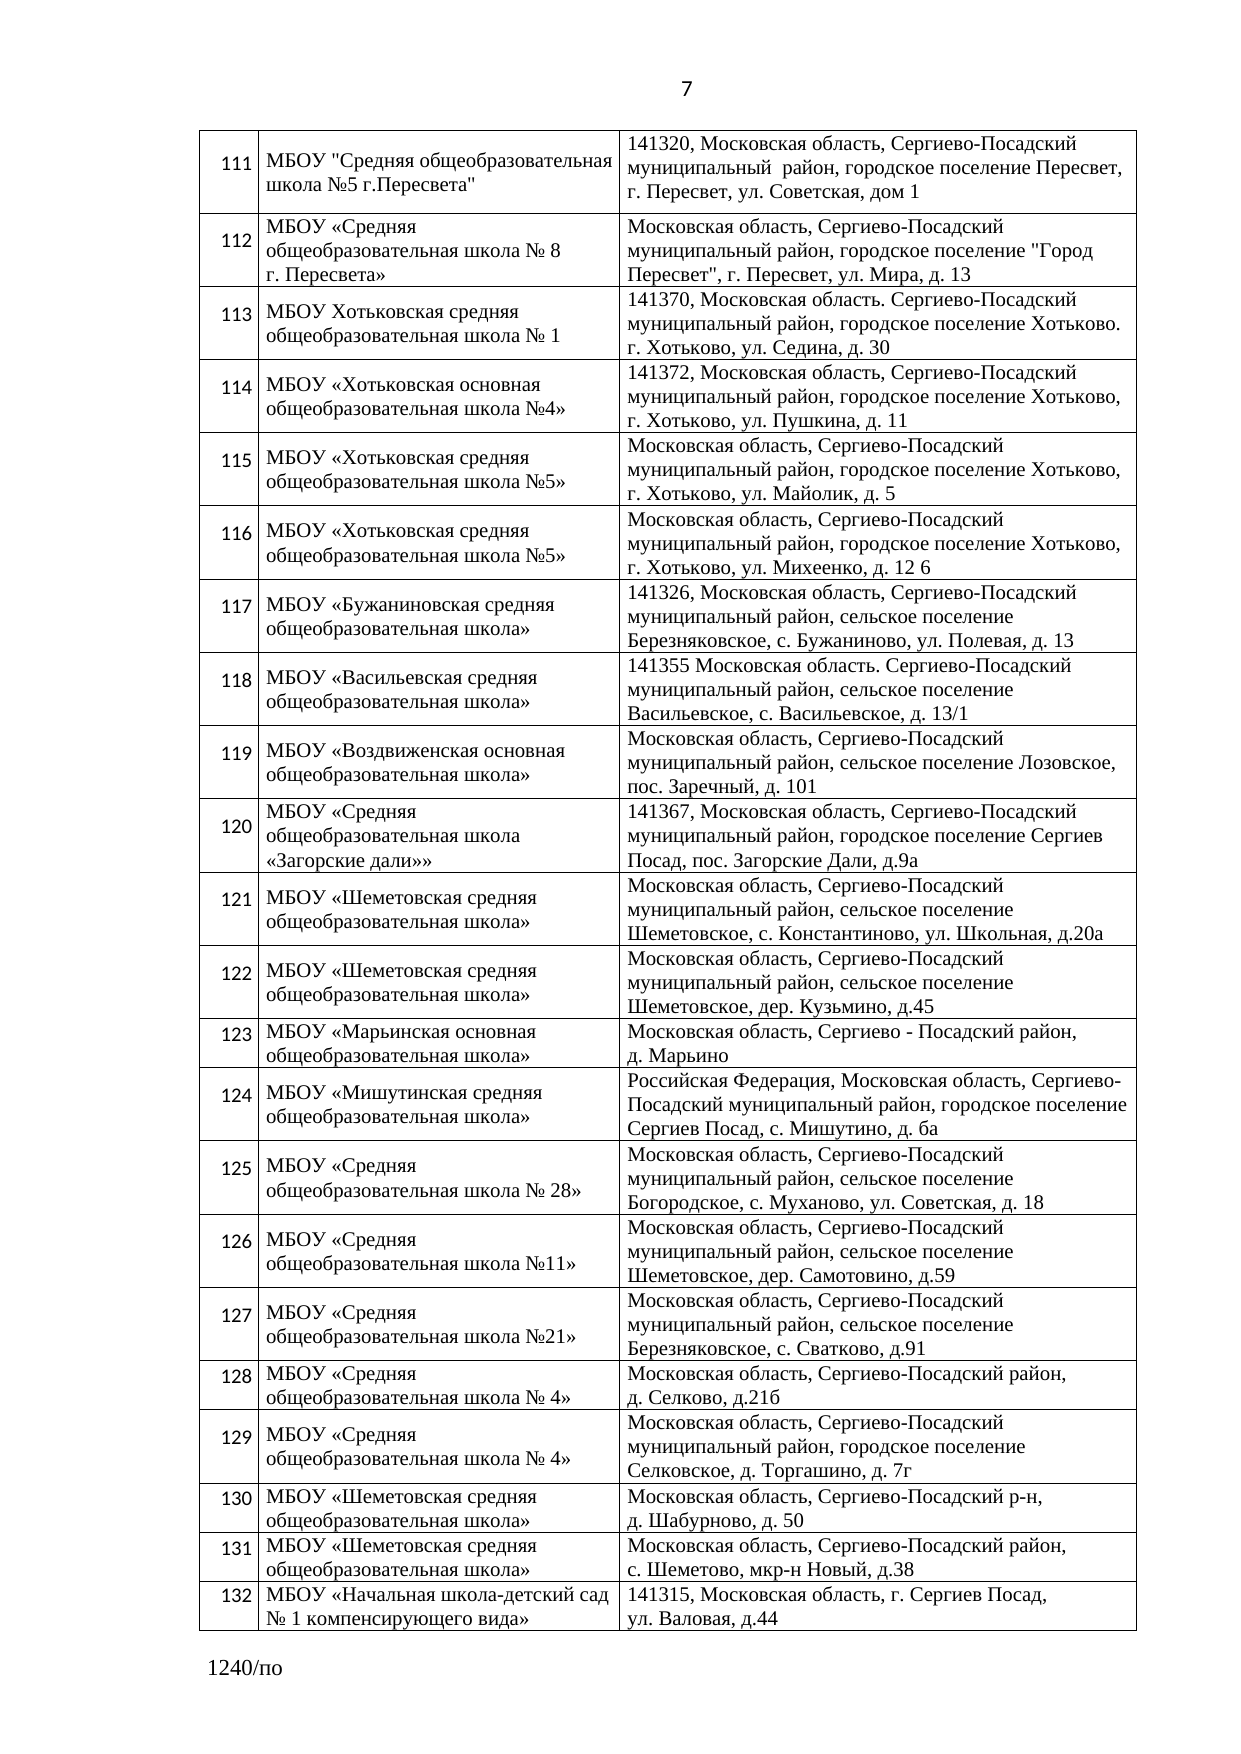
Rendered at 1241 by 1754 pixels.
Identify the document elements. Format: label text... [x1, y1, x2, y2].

table_cell МБОУ «Средняя общеобразовательная школа № 8 г. Пересвета» [259, 214, 619, 286]
table_cell [200, 653, 258, 725]
table_cell Московская область, Сергиево-Посадский муниципальный район, сельское поселение Шеметовское, с. Константиново, ул. Школьная, д.20а [620, 873, 1136, 945]
table_cell МБОУ «Хотьковская основная общеобразовательная школа №4» [259, 360, 619, 432]
table_cell [200, 1019, 258, 1067]
table_cell МБОУ "Средняя общеобразовательная школа №5 г.Пересвета" [259, 131, 619, 212]
table_cell [200, 580, 258, 652]
table_cell [200, 433, 258, 505]
table_cell МБОУ «Воздвиженская основная общеобразовательная школа» [259, 726, 619, 798]
table_cell [200, 214, 258, 286]
table_cell МБОУ «Хотьковская средняя общеобразовательная школа №5» [259, 506, 619, 579]
table_cell Московская область, Сергиево-Посадский муниципальный район, сельское поселение Березняковское, с. Сватково, д.91 [620, 1288, 1136, 1360]
table_cell Московская область, Сергиево-Посадский муниципальный район, сельское поселение Шеметовское, дер. Кузьмино, д.45 [620, 946, 1136, 1018]
table_cell МБОУ «Бужаниновская средняя общеобразовательная школа» [259, 580, 619, 652]
table_cell МБОУ «Средняя общеобразовательная школа № 28» [259, 1141, 619, 1214]
table_cell Московская область, Сергиево-Посадский муниципальный район, городское поселение "Город Пересвет", г. Пересвет, ул. Мира, д. 13 [620, 214, 1136, 286]
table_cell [259, 1582, 619, 1630]
table_cell [200, 946, 258, 1018]
table_cell МБОУ «Шеметовская средняя общеобразовательная школа» [259, 873, 619, 945]
table_cell Московская область, Сергиево-Посадский район, с. Шеметово, мкр-н Новый, д.38 [620, 1533, 1136, 1581]
table_cell 141372, Московская область, Сергиево-Посадский муниципальный район, городское поселение Хотьково, г. Хотьково, ул. Пушкина, д. 11 [620, 360, 1136, 432]
table_cell [200, 1361, 258, 1409]
table_cell [200, 1215, 258, 1287]
table_cell МБОУ «Шеметовская средняя общеобразовательная школа» [259, 1484, 619, 1532]
table_cell [200, 1582, 258, 1630]
table_cell [200, 131, 258, 212]
table_cell [200, 1288, 258, 1360]
table_cell МБОУ «Средняя общеобразовательная школа № 4» [259, 1361, 619, 1409]
table_cell Московская область, Сергиево - Посадский район, д. Марьино [620, 1019, 1136, 1067]
table_cell 141355 Московская область. Сергиево-Посадский муниципальный район, сельское поселение Васильевское, с. Васильевское, д. 13/1 [620, 653, 1136, 725]
table_cell Московская область, Сергиево-Посадский муниципальный район, сельское поселение Шеметовское, дер. Самотовино, д.59 [620, 1215, 1136, 1287]
table_cell [200, 1533, 258, 1581]
table_cell [200, 1068, 258, 1140]
table_cell [200, 726, 258, 798]
table_cell МБОУ «Шеметовская средняя общеобразовательная школа» [259, 1533, 619, 1581]
table_cell МБОУ «Мишутинская средняя общеобразовательная школа» [259, 1068, 619, 1140]
table_cell [200, 873, 258, 945]
table_cell МБОУ «Средняя общеобразовательная школа «Загорские дали»» [259, 799, 619, 872]
table_cell [200, 1141, 258, 1214]
table_cell 141315, Московская область, г. Сергиев Посад, ул. Валовая, д.44 [620, 1582, 1136, 1630]
table_cell 141326, Московская область, Сергиево-Посадский муниципальный район, сельское поселение Березняковское, с. Бужаниново, ул. Полевая, д. 13 [620, 580, 1136, 652]
table_cell МБОУ Хотьковская средняя общеобразовательная школа № 1 [259, 287, 619, 359]
table_cell Российская Федерация, Московская область, Сергиево-Посадский муниципальный район, городское поселение Сергиев Посад, с. Мишутино, д. ба [620, 1068, 1136, 1140]
table_cell Московская область, Сергиево-Посадский муниципальный район, городское поселение Хотьково, г. Хотьково, ул. Михеенко, д. 12 6 [620, 506, 1136, 579]
table_cell 141320, Московская область, Сергиево-Посадский муниципальный район, городское поселение Пересвет, г. Пересвет, ул. Советская, дом 1 [620, 131, 1136, 212]
table_cell МБОУ «Хотьковская средняя общеобразовательная школа №5» [259, 433, 619, 505]
table_cell [200, 1410, 258, 1482]
table_cell Московская область, Сергиево-Посадский муниципальный район, городское поселение Хотьково, г. Хотьково, ул. Майолик, д. 5 [620, 433, 1136, 505]
table_cell Московская область, Сергиево-Посадский муниципальный район, сельское поселение Лозовское, пос. Заречный, д. 101 [620, 726, 1136, 798]
table_cell Московская область, Сергиево-Посадский муниципальный район, городское поселение Селковское, д. Торгашино, д. 7г [620, 1410, 1136, 1482]
table_cell 141370, Московская область. Сергиево-Посадский муниципальный район, городское поселение Хотьково. г. Хотьково, ул. Седина, д. 30 [620, 287, 1136, 359]
table_cell МБОУ «Шеметовская средняя общеобразовательная школа» [259, 946, 619, 1018]
table_cell [200, 287, 258, 359]
table_cell 141367, Московская область, Сергиево-Посадский муниципальный район, городское поселение Сергиев Посад, пос. Загорские Дали, д.9а [620, 799, 1136, 872]
table_cell Московская область, Сергиево-Посадский р-н, д. Шабурново, д. 50 [620, 1484, 1136, 1532]
table_cell Московская область, Сергиево-Посадский район, д. Селково, д.21б [620, 1361, 1136, 1409]
table_cell [200, 360, 258, 432]
table_cell [200, 1484, 258, 1532]
table_cell [200, 799, 258, 872]
table_cell Московская область, Сергиево-Посадский муниципальный район, сельское поселение Богородское, с. Муханово, ул. Советская, д. 18 [620, 1141, 1136, 1214]
table_cell МБОУ «Марьинская основная общеобразовательная школа» [259, 1019, 619, 1067]
table_cell МБОУ «Средняя общеобразовательная школа №21» [259, 1288, 619, 1360]
table_cell [200, 506, 258, 579]
table_cell МБОУ «Васильевская средняя общеобразовательная школа» [259, 653, 619, 725]
table_cell МБОУ «Средняя общеобразовательная школа №11» [259, 1215, 619, 1287]
table_cell МБОУ «Средняя общеобразовательная школа № 4» [259, 1410, 619, 1482]
